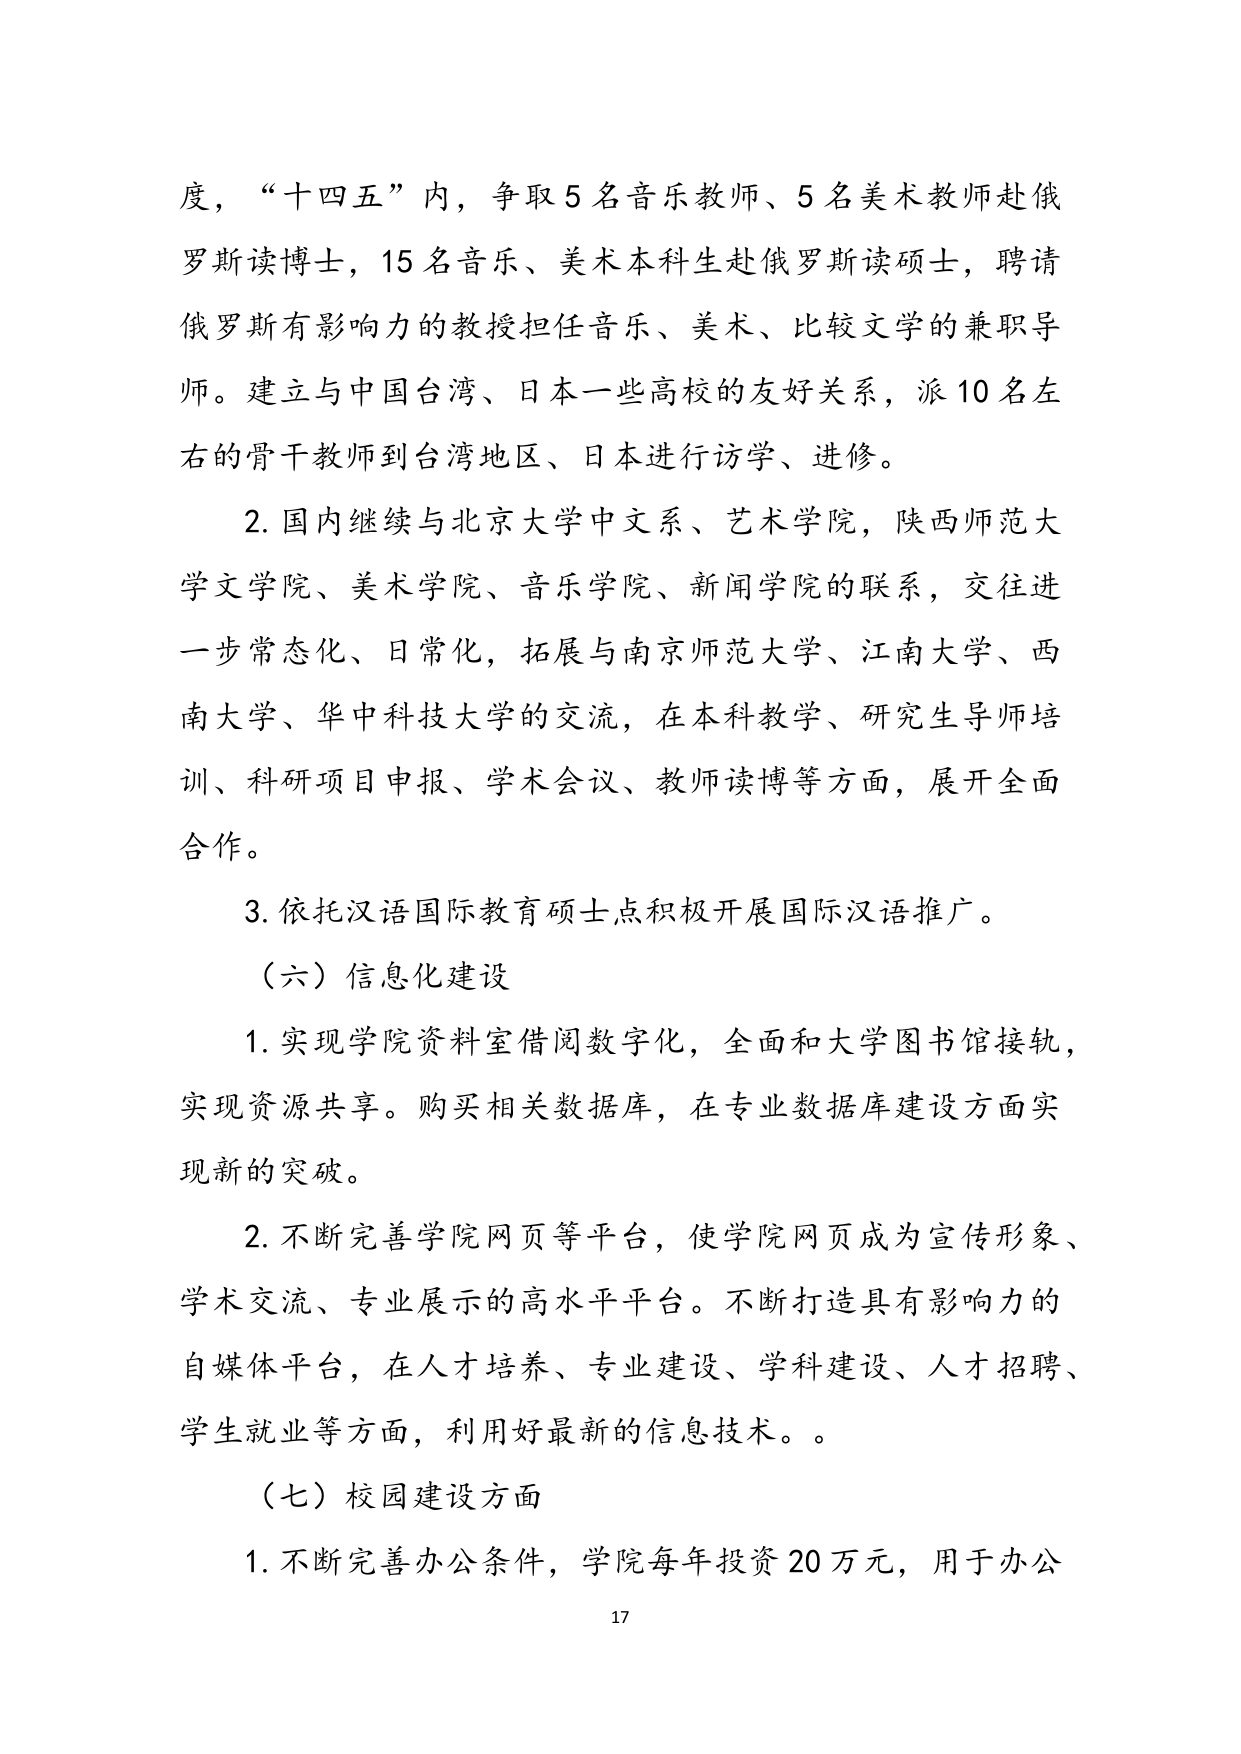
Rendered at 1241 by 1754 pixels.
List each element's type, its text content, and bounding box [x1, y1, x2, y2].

text 2.不断完善学院网页等平台，使学院网页成为宣传形象、学术交流、专业展示的高水平平台。不断打造具有影响力的自媒体平台，在人才培养、专业建设、学科建设、人才招聘、学生就业等方面，利用好最新的信息技术。。 [177, 1202, 1063, 1462]
text （七）校园建设方面 [177, 1462, 1063, 1527]
text 3.依托汉语国际教育硕士点积极开展国际汉语推广。 [177, 877, 1063, 942]
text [177, 1527, 1063, 1592]
text 2.国内继续与北京大学中文系、艺术学院，陕西师范大学文学院、美术学院、音乐学院、新闻学院的联系，交往进一步常态化、日常化，拓展与南京师范大学、江南大学、西南大学、华中科技大学的交流，在本科教学、研究生导师培训、科研项目申报、学术会议、教师读博等方面，展开全面合作。 [177, 487, 1063, 877]
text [177, 162, 1063, 487]
text 1.实现学院资料室借阅数字化，全面和大学图书馆接轨，实现资源共享。购买相关数据库，在专业数据库建设方面实现新的突破。 [177, 1007, 1063, 1202]
text （六）信息化建设 [177, 942, 1063, 1007]
